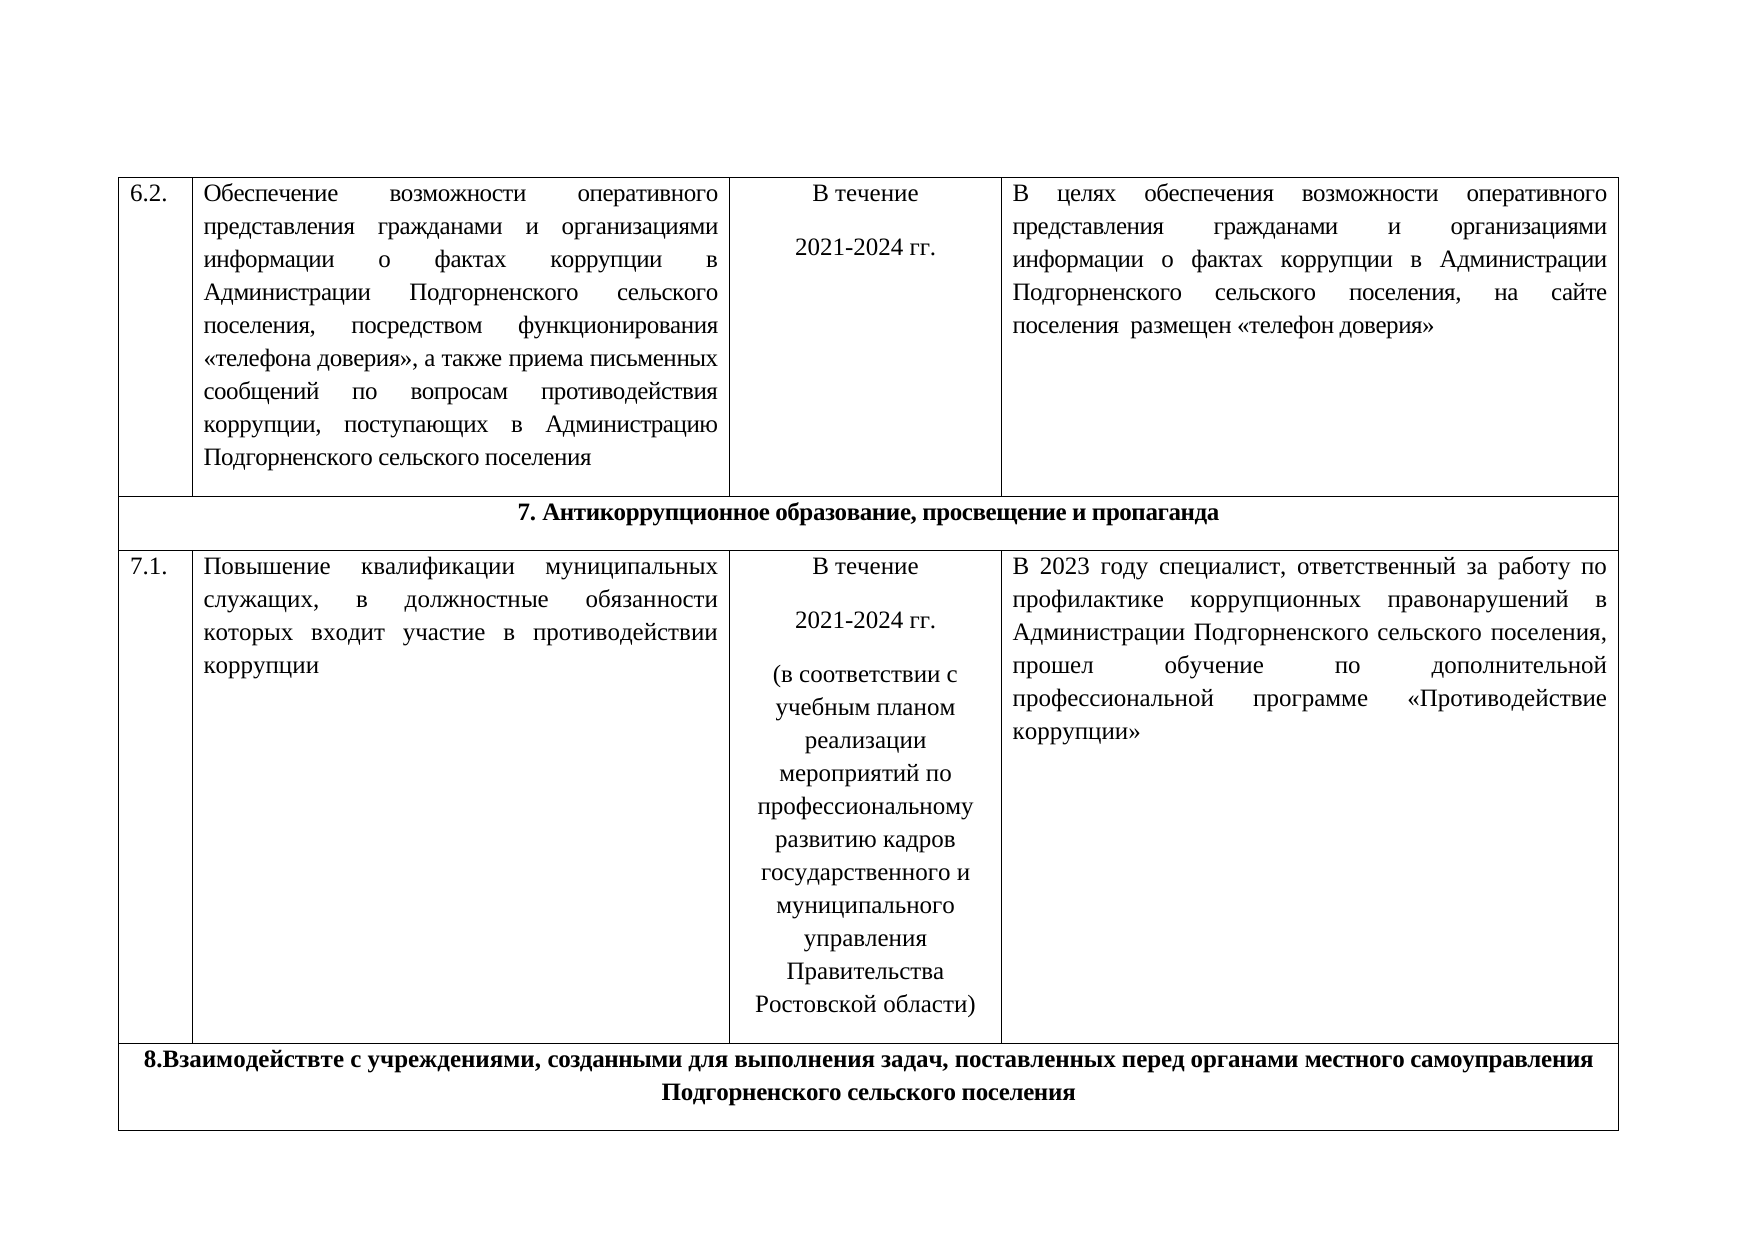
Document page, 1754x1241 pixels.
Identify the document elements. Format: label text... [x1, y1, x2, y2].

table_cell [730, 178, 1001, 496]
table_cell В 2023 году специалист, ответственный за работу по профилактике коррупционных правонарушений в Администрации Подгорненского сельского поселения, прошел обучение по дополнительной профессиональной программе «Противодействие коррупции» [1002, 551, 1618, 1043]
table_cell 7.1. [119, 551, 192, 1043]
table_cell В целях обеспечения возможности оперативного представления гражданами и организациями информации о фактах коррупции в Администрации Подгорненского сельского поселения, на сайте поселения размещен «телефон доверия» [1002, 178, 1618, 496]
table_cell В течение 2021-2024 гг. (в соответствии с учебным планом реализации мероприятий по профессиональному развитию кадров государственного и муниципального управления Правительства Ростовской области) [730, 551, 1001, 1043]
table_cell 8.Взаимодействте с учреждениями, созданными для выполнения задач, поставленных перед органами местного самоуправления Подгорненского сельского поселения [119, 1044, 1618, 1130]
table_cell 7. Антикоррупционное образование, просвещение и пропаганда [119, 497, 1618, 550]
table_cell Повышение квалификации муниципальных служащих, в должностные обязанности которых входит участие в противодействии коррупции [193, 551, 729, 1043]
table_cell 6.2. [119, 178, 192, 496]
table_cell Обеспечение возможности оперативного представления гражданами и организациями информации о фактах коррупции в Администрации Подгорненского сельского поселения, посредством функционирования «телефона доверия», а также приема письменных сообщений по вопросам противодействия коррупции, поступающих в Администрацию Подгорненского сельского поселения [193, 178, 729, 496]
